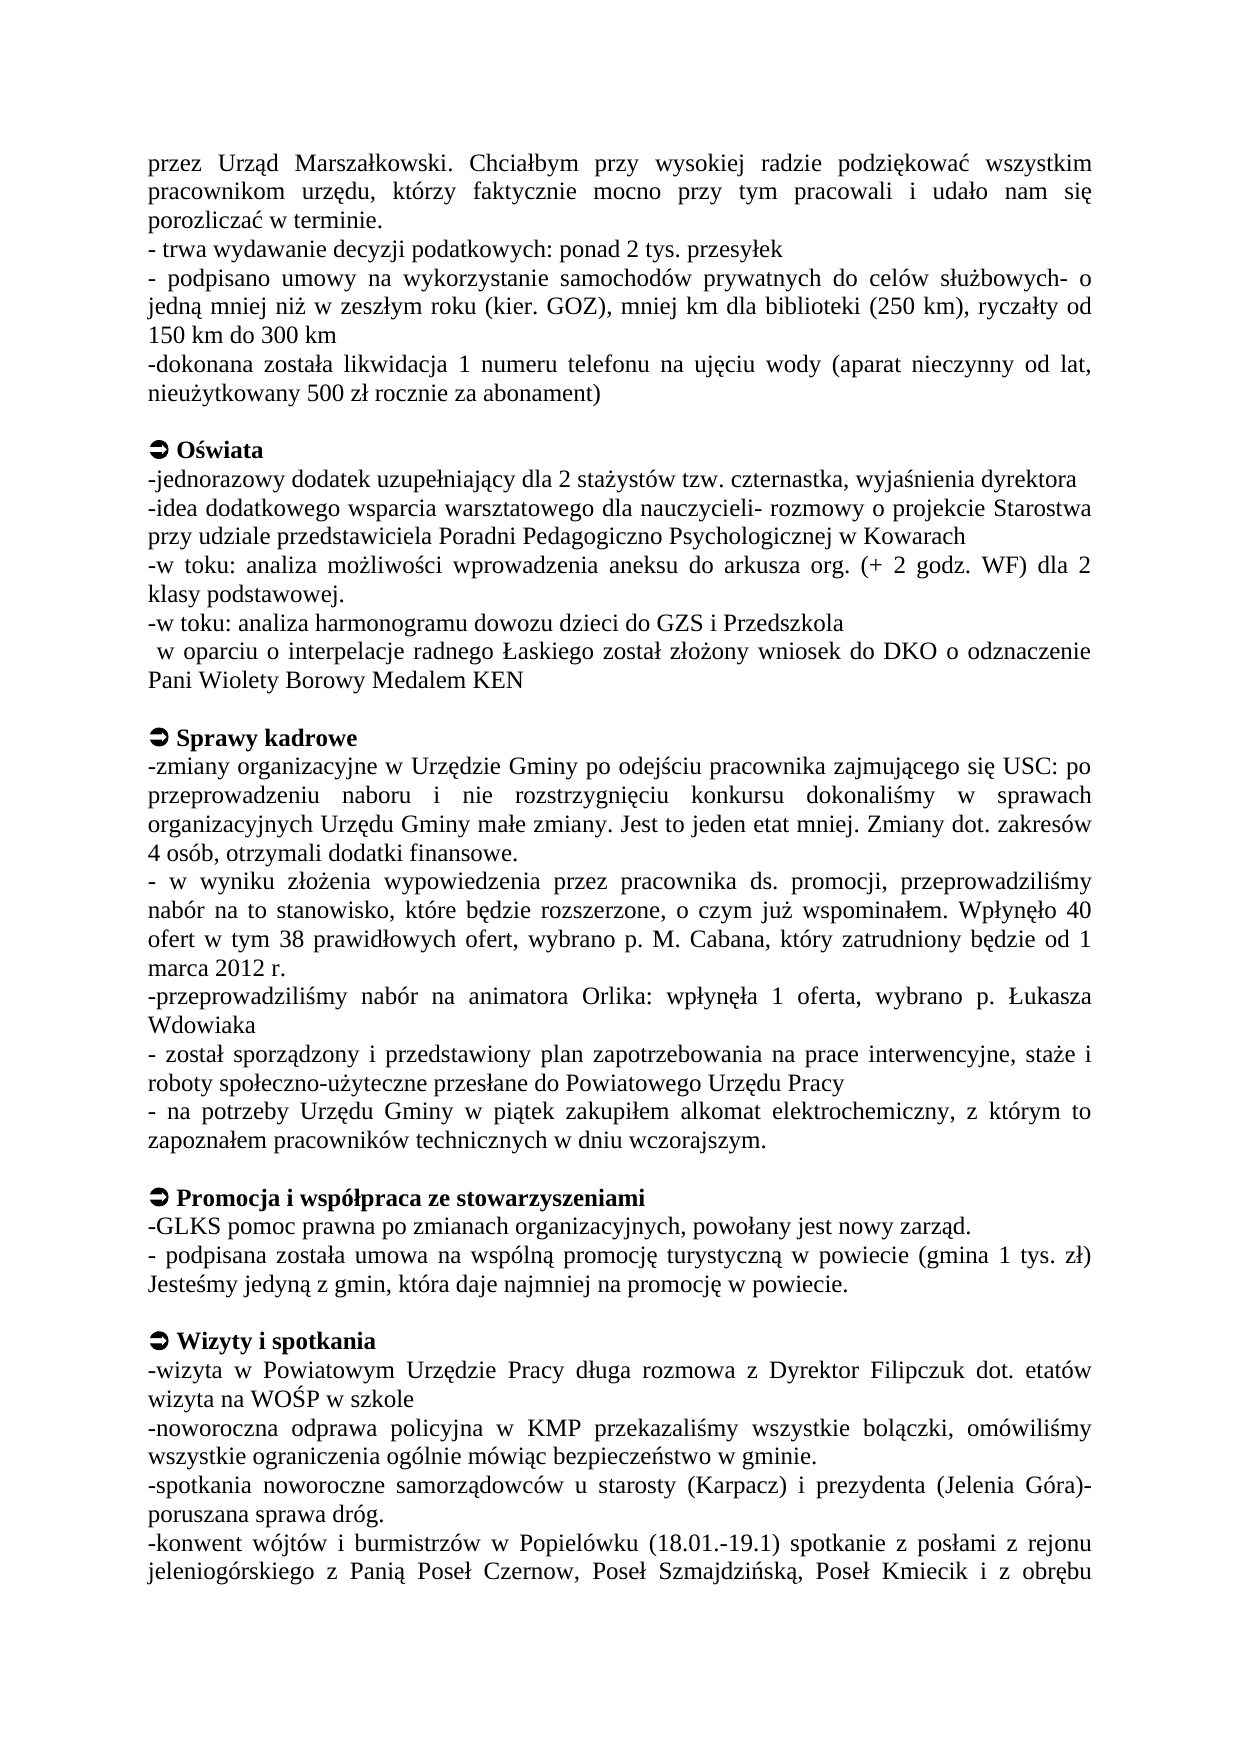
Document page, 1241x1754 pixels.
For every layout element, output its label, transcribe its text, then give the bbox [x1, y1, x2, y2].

text -przeprowadziliśmy nabór na animatora Orlika: wpłynęła 1 oferta, wybrano p. Łukasza Wdowiaka [148, 981, 1093, 1039]
text -zmiany organizacyjne w Urzędzie Gminy po odejściu pracownika zajmującego się USC: po przeprowadzeniu naboru i nie rozstrzygnięciu konkursu dokonaliśmy w sprawach organizacyjnych Urzędu Gminy małe zmiany. Jest to jeden etat mniej. Zmiany dot. zakresów 4 osób, otrzymali dodatki finansowe. [148, 751, 1093, 866]
text -jednorazowy dodatek uzupełniający dla 2 stażystów tzw. czternastka, wyjaśnienia dyrektora [148, 464, 1093, 493]
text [148, 148, 1093, 234]
text w oparciu o interpelacje radnego Łaskiego został złożony wniosek do DKO o odznaczenie Pani Wiolety Borowy Medalem KEN [148, 636, 1093, 694]
text - podpisano umowy na wykorzystanie samochodów prywatnych do celów służbowych- o jedną mniej niż w zeszłym roku (kier. GOZ), mniej km dla biblioteki (), ryczałty od do [148, 263, 1093, 349]
text -w toku: analiza możliwości wprowadzenia aneksu do arkusza org. (+ 2 godz. WF) dla 2 klasy podstawowej. [148, 550, 1093, 608]
text - trwa wydawanie decyzji podatkowych: ponad 2 tys. przesyłek [148, 234, 1093, 263]
text -dokonana została likwidacja 1 numeru telefonu na ujęciu wody (aparat nieczynny od lat, nieużytkowany 500 zł rocznie za abonament) [148, 349, 1093, 406]
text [148, 1528, 1093, 1585]
text - podpisana została umowa na wspólną promocję turystyczną w powiecie (gmina 1 tys. zł) Jesteśmy jedyną z gmin, która daje najmniej na promocję w powiecie. [148, 1240, 1093, 1298]
text - został sporządzony i przedstawiony plan zapotrzebowania na prace interwencyjne, staże i roboty społeczno-użyteczne przesłane do Powiatowego Urzędu Pracy [148, 1039, 1093, 1096]
text Oświata [148, 435, 1093, 464]
text -wizyta w Powiatowym Urzędzie Pracy długa rozmowa z Dyrektor Filipczuk dot. etatów wizyta na WOŚP w szkole [148, 1355, 1093, 1413]
text Sprawy kadrowe [148, 723, 1093, 751]
text -GLKS pomoc prawna po zmianach organizacyjnych, powołany jest nowy zarząd. [148, 1211, 1093, 1240]
text -w toku: analiza harmonogramu dowozu dzieci do GZS i Przedszkola [148, 608, 1093, 636]
text - na potrzeby Urzędu Gminy w piątek zakupiłem alkomat elektrochemiczny, z którym to zapoznałem pracowników technicznych w dniu wczorajszym. [148, 1096, 1093, 1154]
text -spotkania noworoczne samorządowców u starosty (Karpacz) i prezydenta (Jelenia Góra)-poruszana sprawa dróg. [148, 1470, 1093, 1528]
text - w wyniku złożenia wypowiedzenia przez pracownika ds. promocji, przeprowadziliśmy nabór na to stanowisko, które będzie rozszerzone, o czym już wspominałem. Wpłynęło 40 ofert w tym 38 prawidłowych ofert, wybrano p. M. Cabana, który zatrudniony będzie od 1 marca 2012 r. [148, 866, 1093, 981]
text -idea dodatkowego wsparcia warsztatowego dla nauczycieli- rozmowy o projekcie Starostwa przy udziale przedstawiciela Poradni Pedagogiczno Psychologicznej w Kowarach [148, 493, 1093, 550]
text Promocja i współpraca ze stowarzyszeniami [148, 1183, 1093, 1211]
text Wizyty i spotkania [148, 1326, 1093, 1355]
text -noworoczna odprawa policyjna w KMP przekazaliśmy wszystkie bolączki, omówiliśmy wszystkie ograniczenia ogólnie mówiąc bezpieczeństwo w gminie. [148, 1413, 1093, 1470]
